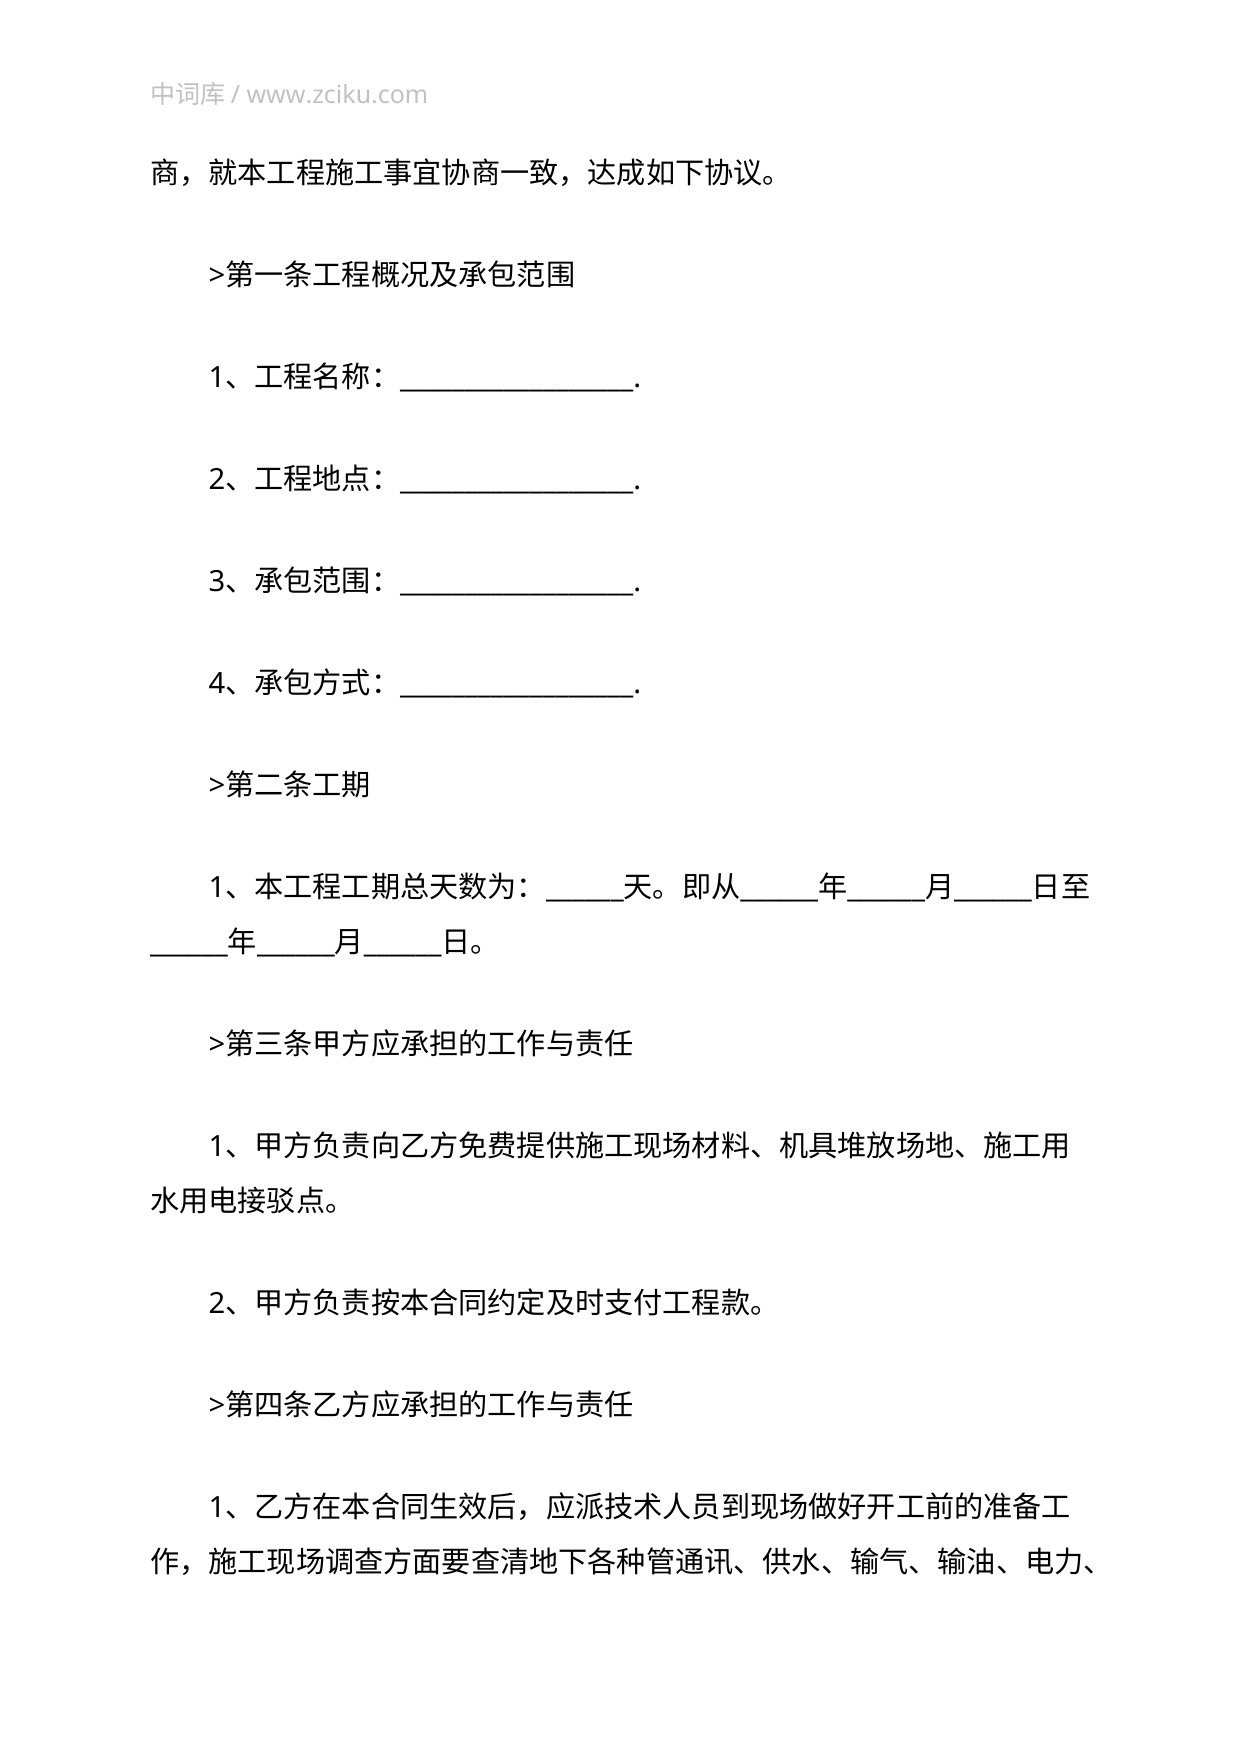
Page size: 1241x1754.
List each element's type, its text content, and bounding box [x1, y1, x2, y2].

text 2、工程地点：__________________. [150, 456, 1090, 498]
text 2、甲方负责按本合同约定及时支付工程款。 [150, 1279, 1090, 1322]
text 1、工程名称：__________________. [150, 354, 1090, 396]
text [150, 150, 1090, 192]
text >第三条甲方应承担的工作与责任 [150, 1021, 1090, 1063]
text >第一条工程概况及承包范围 [150, 252, 1090, 294]
text 4、承包方式：__________________. [150, 660, 1090, 702]
text 1、本工程工期总天数为：______天。即从______年______月______日至______年______月______日。 [150, 864, 1090, 961]
text >第二条工期 [150, 762, 1090, 804]
text 1、甲方负责向乙方免费提供施工现场材料、机具堆放场地、施工用水用电接驳点。 [150, 1123, 1090, 1220]
text 3、承包范围：__________________. [150, 558, 1090, 600]
text >第四条乙方应承担的工作与责任 [150, 1381, 1090, 1424]
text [150, 1483, 1090, 1581]
